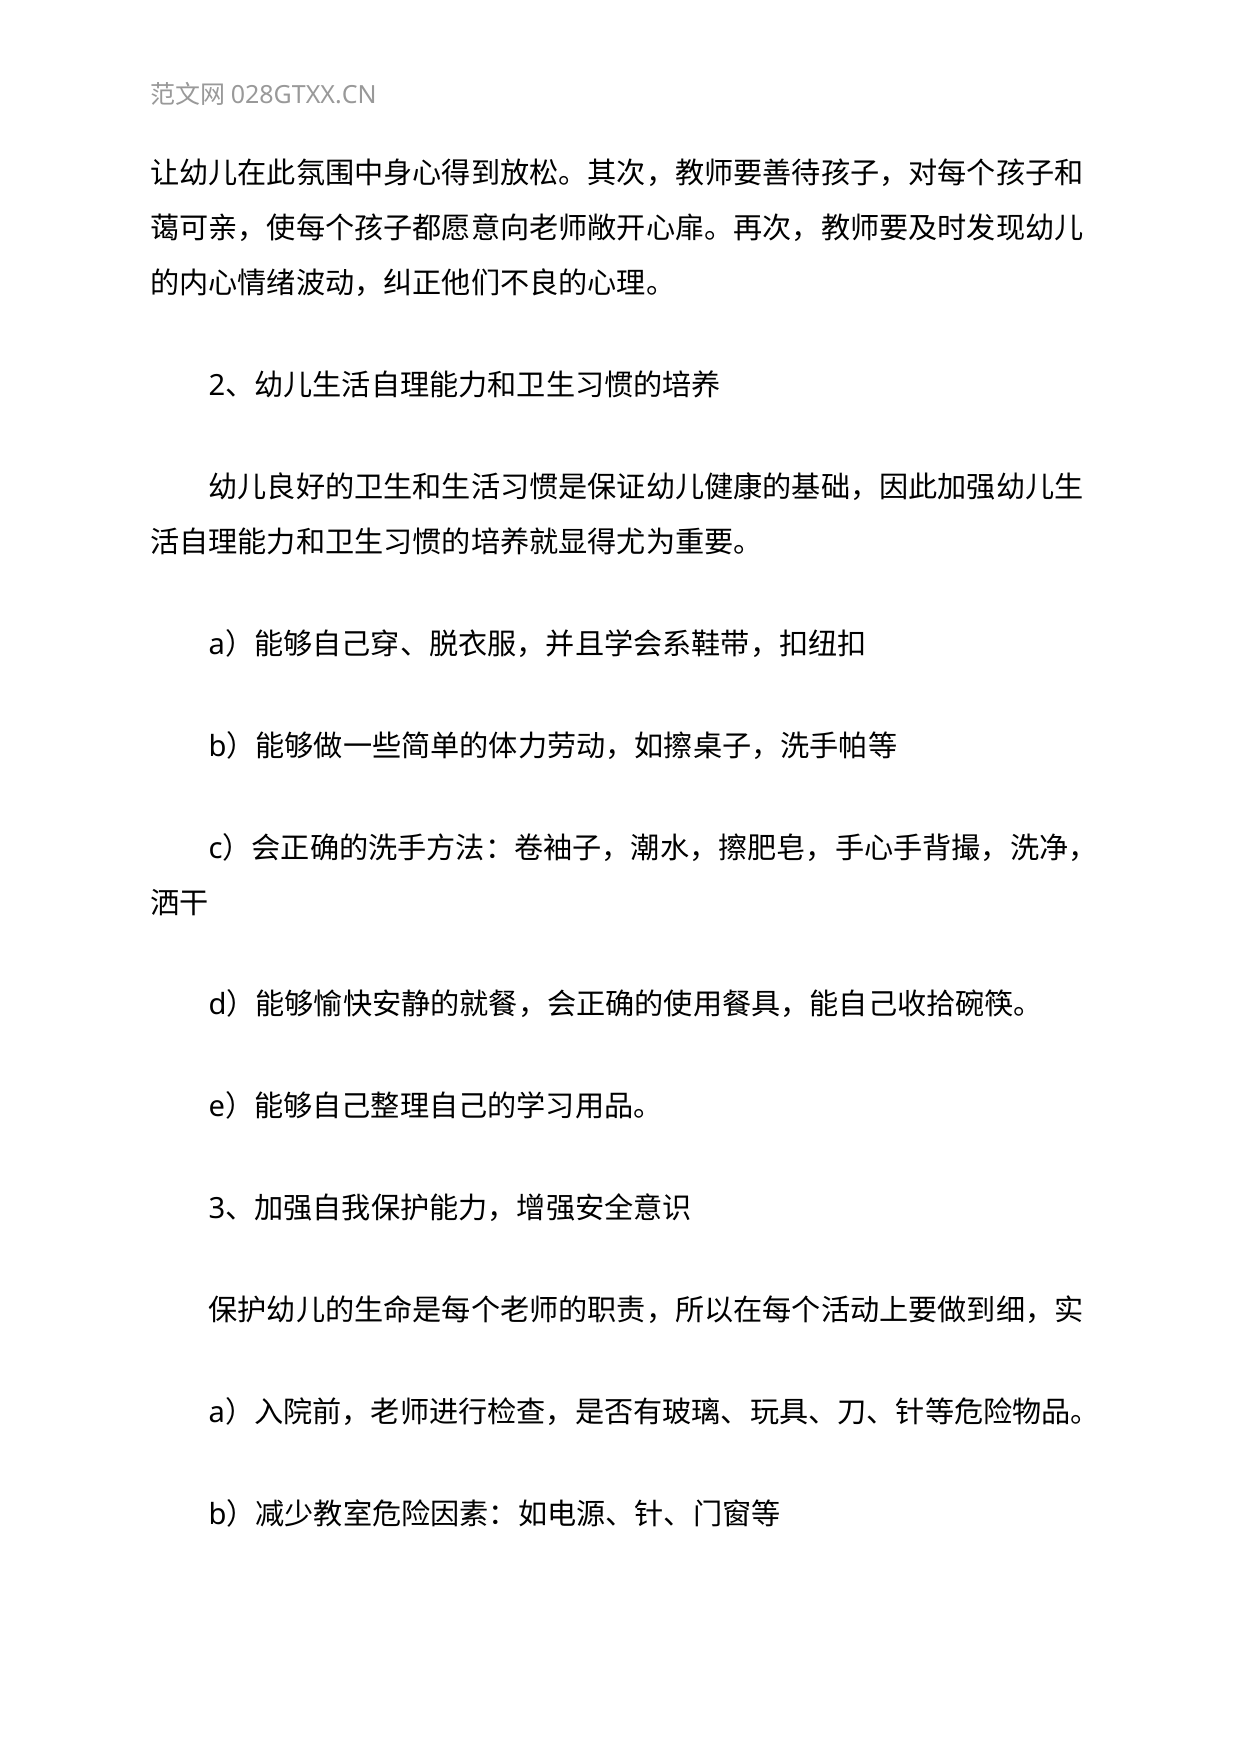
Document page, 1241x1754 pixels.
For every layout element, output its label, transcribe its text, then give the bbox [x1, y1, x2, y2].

text a）入院前，老师进行检查，是否有玻璃、玩具、刀、针等危险物品。 [150, 1389, 1090, 1431]
text 保护幼儿的生命是每个老师的职责，所以在每个活动上要做到细，实 [150, 1287, 1090, 1329]
text 幼儿良好的卫生和生活习惯是保证幼儿健康的基础，因此加强幼儿生活自理能力和卫生习惯的培养就显得尤为重要。 [150, 463, 1090, 561]
text a）能够自己穿、脱衣服，并且学会系鞋带，扣纽扣 [150, 620, 1090, 663]
text b）能够做一些简单的体力劳动，如擦桌子，洗手帕等 [150, 722, 1090, 764]
text 2、幼儿生活自理能力和卫生习惯的培养 [150, 362, 1090, 404]
text e）能够自己整理自己的学习用品。 [150, 1083, 1090, 1125]
text c）会正确的洗手方法：卷袖子，潮水，擦肥皂，手心手背撮，洗净，洒干 [150, 824, 1090, 921]
text b）减少教室危险因素：如电源、针、门窗等 [150, 1491, 1090, 1533]
text d）能够愉快安静的就餐，会正确的使用餐具，能自己收拾碗筷。 [150, 981, 1090, 1023]
text 3、加强自我保护能力，增强安全意识 [150, 1185, 1090, 1227]
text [150, 150, 1090, 302]
